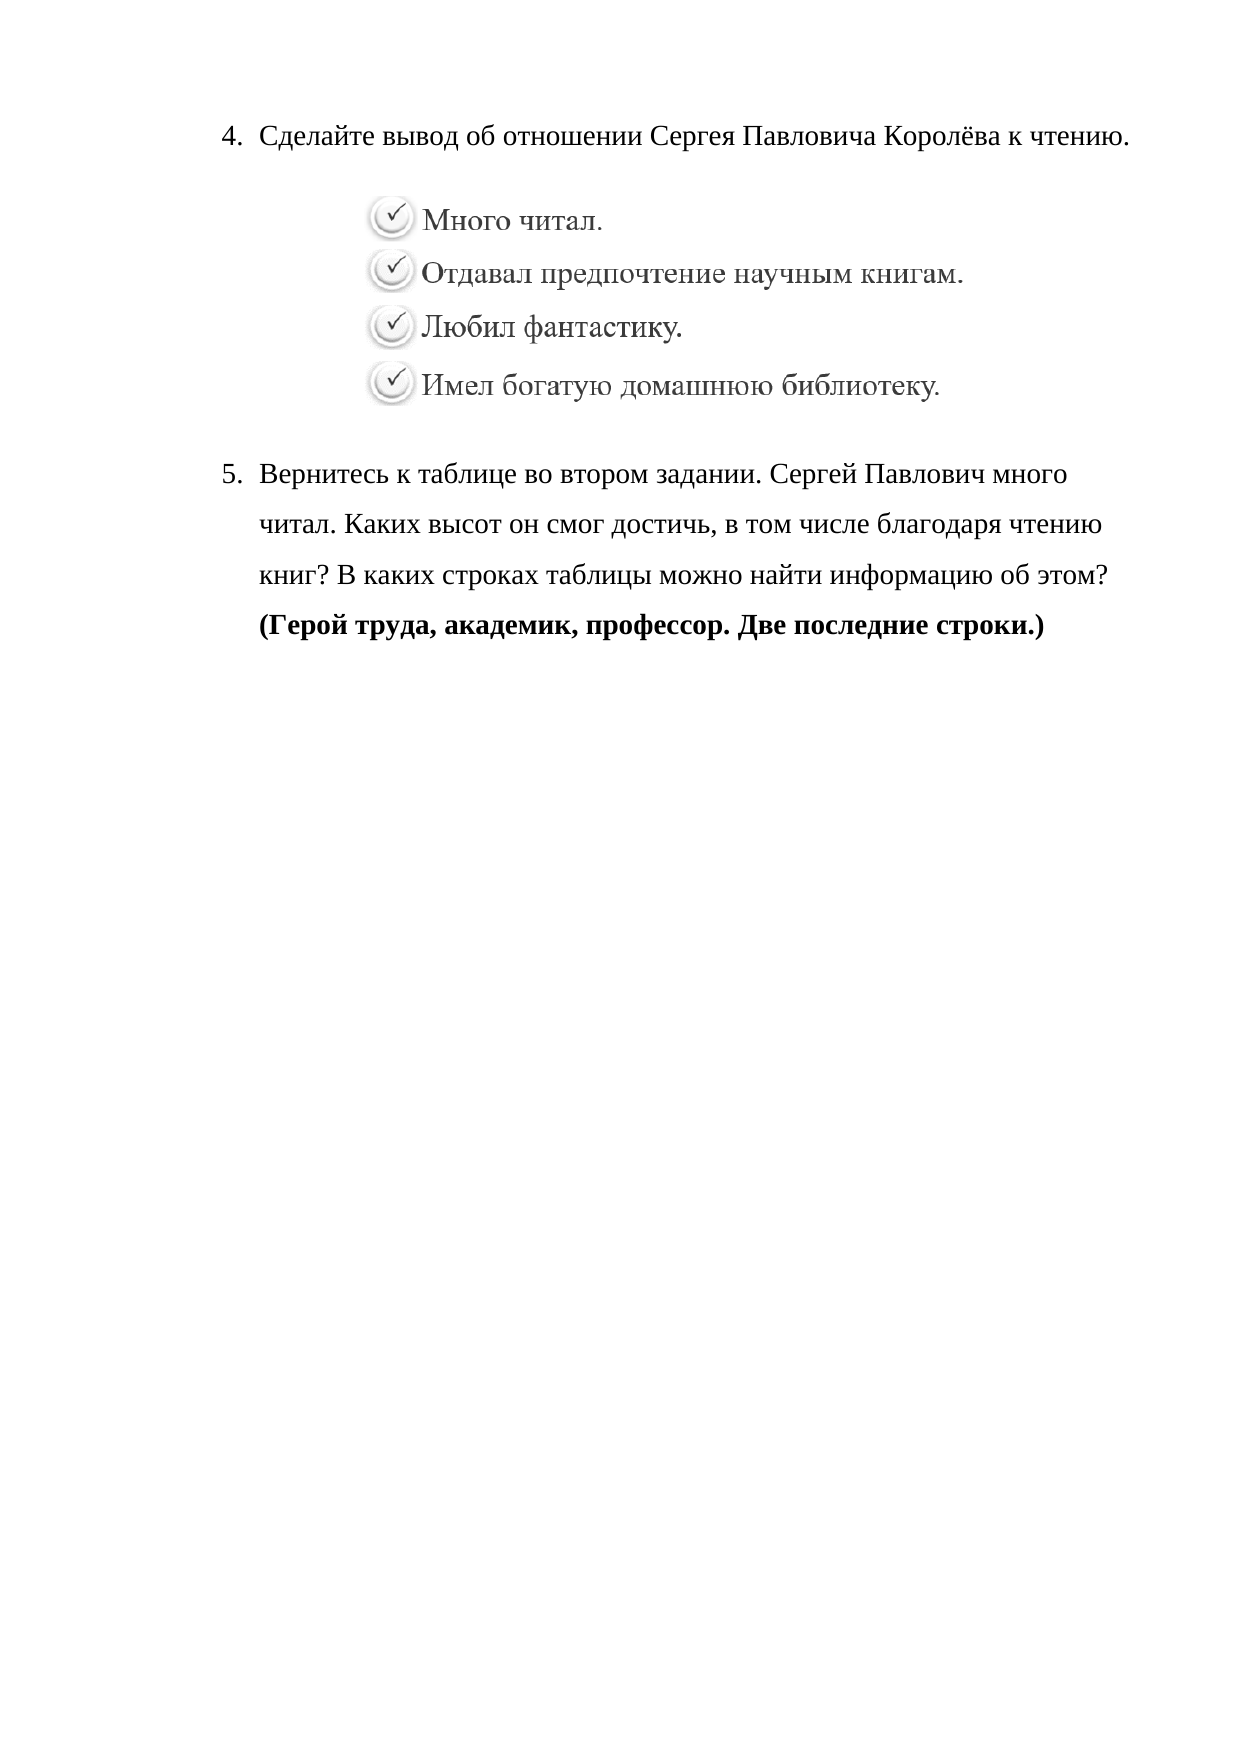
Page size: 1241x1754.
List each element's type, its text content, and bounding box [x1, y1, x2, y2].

list Сделайте вывод об отношении Сергея Павловича Королёва к чтению. [221, 118, 1152, 152]
list Вернитесь к таблице во втором задании. Сергей Павлович много читал. Каких высот он смог достичь, в том числе благодаря чтению книг? В каких строках таблицы можно найти информацию об этом? (Герой труда, академик, профессор. Две последние строки.) [221, 456, 1152, 641]
picture [350, 179, 975, 430]
